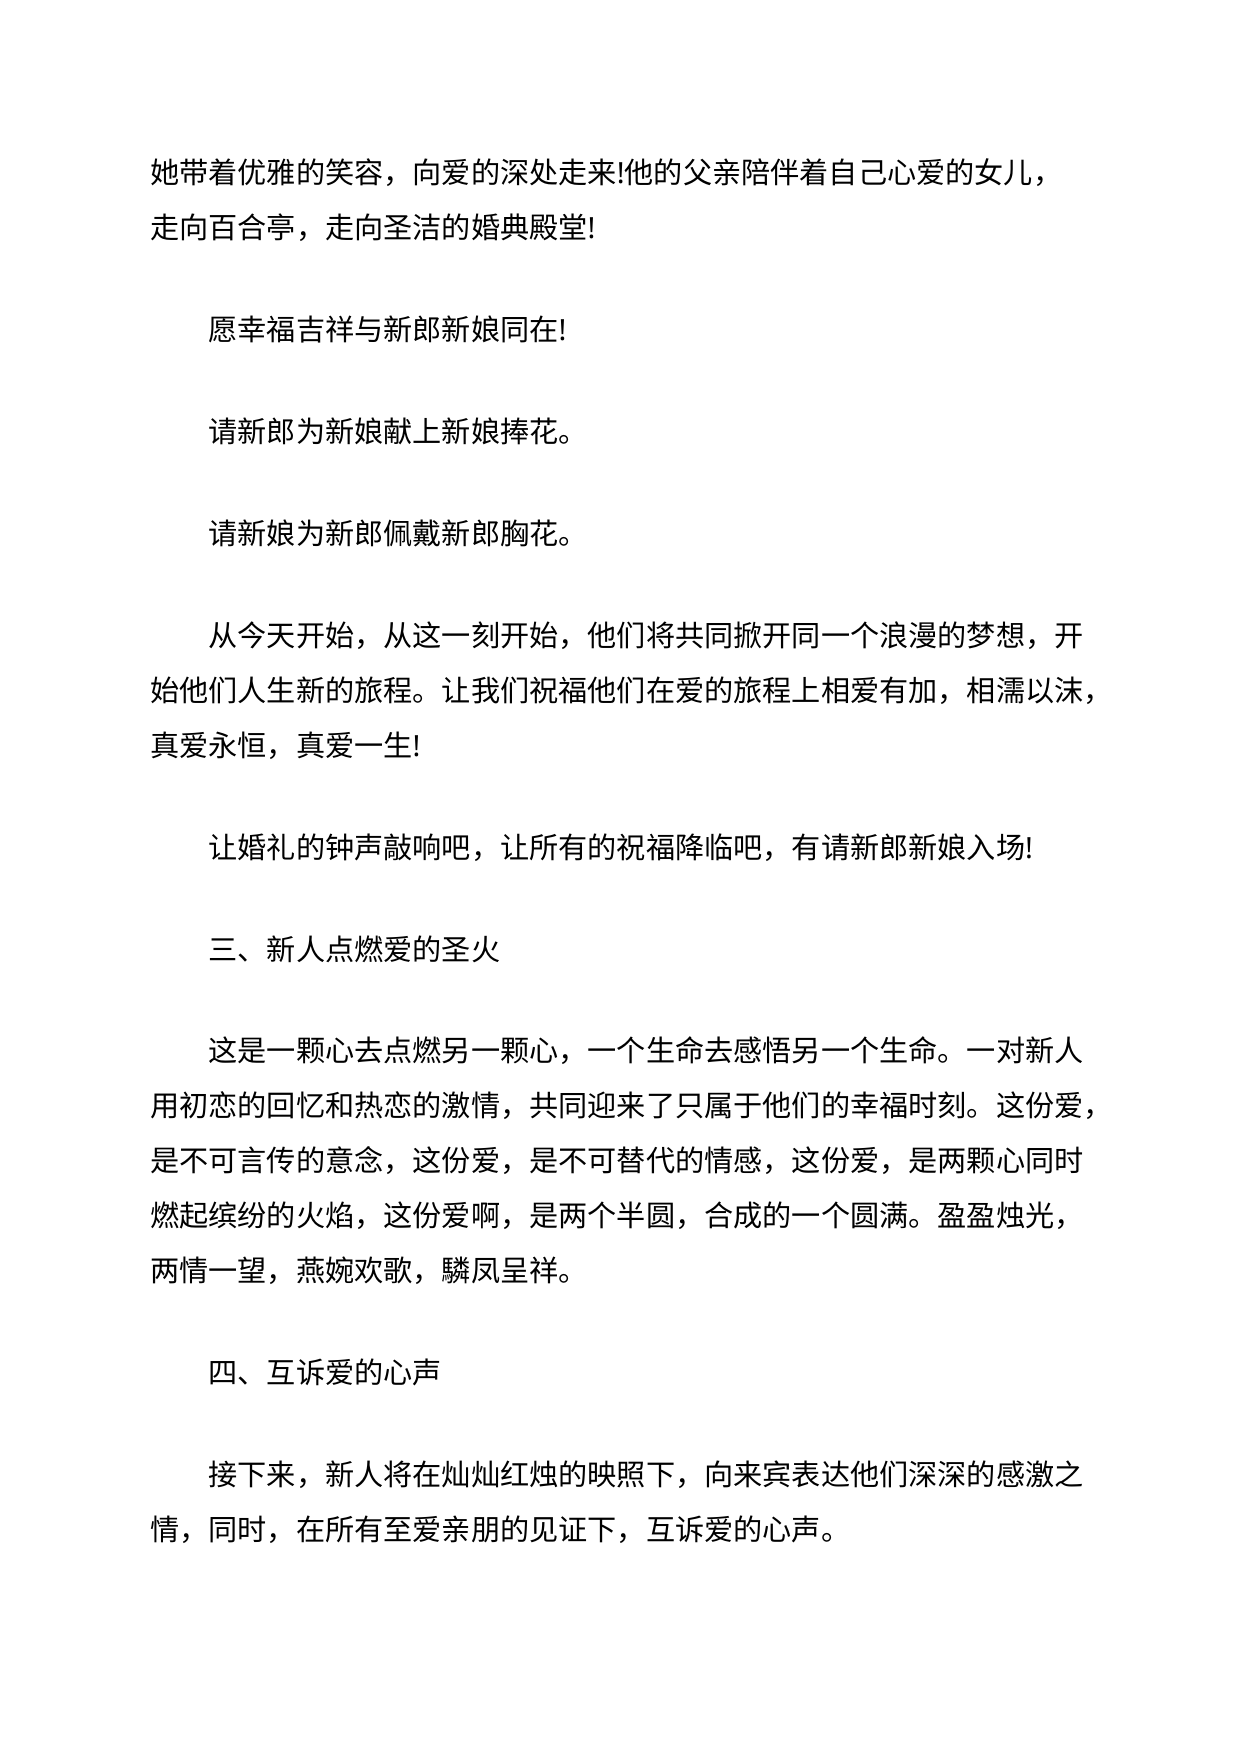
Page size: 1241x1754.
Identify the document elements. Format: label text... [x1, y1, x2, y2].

text 这是一颗心去点燃另一颗心，一个生命去感悟另一个生命。一对新人用初恋的回忆和热恋的激情，共同迎来了只属于他们的幸福时刻。这份爱，是不可言传的意念，这份爱，是不可替代的情感，这份爱，是两颗心同时燃起缤纷的火焰，这份爱啊，是两个半圆，合成的一个圆满。盈盈烛光，两情一望，燕婉欢歌，驎凤呈祥。 [150, 1028, 1090, 1290]
text 接下来，新人将在灿灿红烛的映照下，向来宾表达他们深深的感激之情，同时，在所有至爱亲朋的见证下，互诉爱的心声。 [150, 1451, 1090, 1548]
text 从今天开始，从这一刻开始，他们将共同掀开同一个浪漫的梦想，开始他们人生新的旅程。让我们祝福他们在爱的旅程上相爱有加，相濡以沫，真爱永恒，真爱一生! [150, 612, 1090, 765]
text 请新娘为新郎佩戴新郎胸花。 [150, 511, 1090, 553]
text 四、互诉爱的心声 [150, 1349, 1090, 1392]
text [150, 150, 1090, 247]
text 请新郎为新娘献上新娘捧花。 [150, 409, 1090, 451]
text 让婚礼的钟声敲响吧，让所有的祝福降临吧，有请新郎新娘入场! [150, 824, 1090, 867]
text 愿幸福吉祥与新郎新娘同在! [150, 307, 1090, 349]
text 三、新人点燃爱的圣火 [150, 926, 1090, 968]
